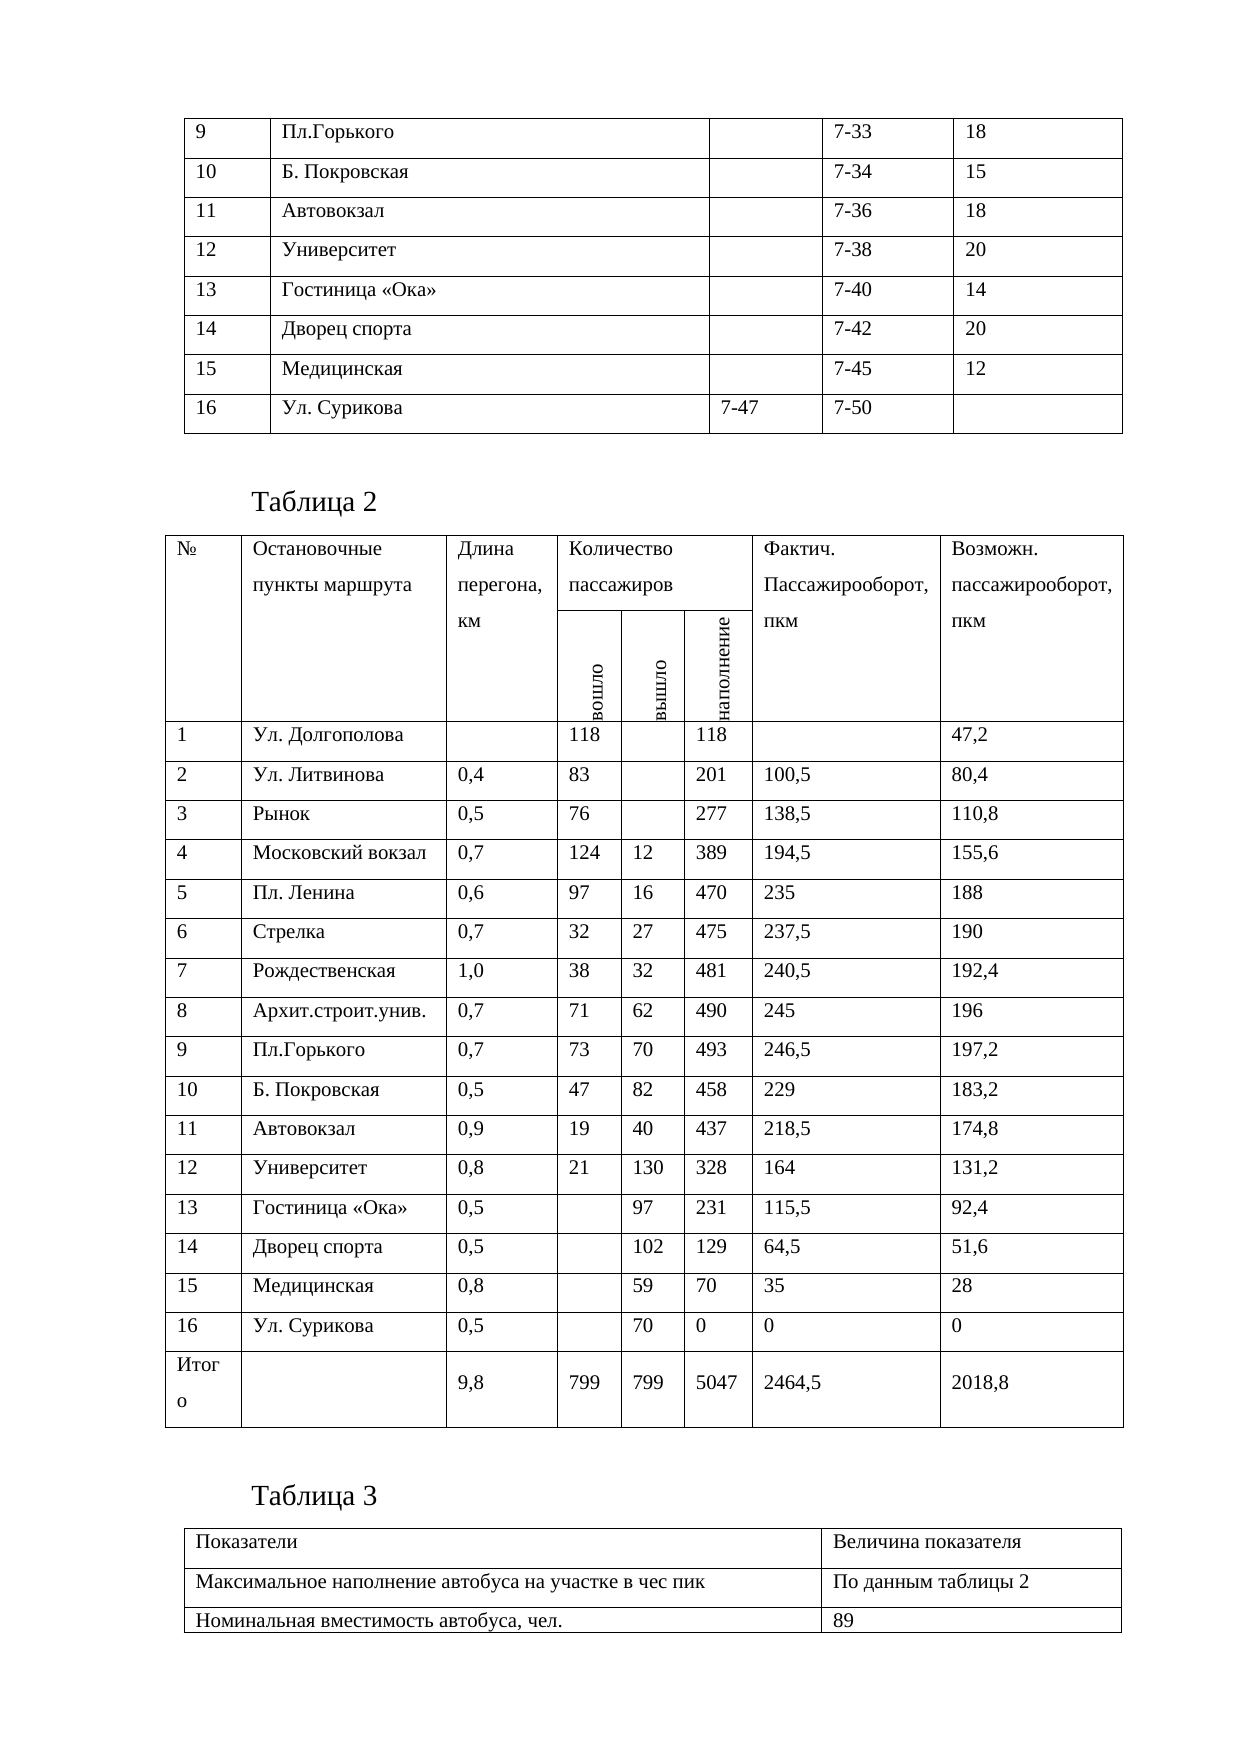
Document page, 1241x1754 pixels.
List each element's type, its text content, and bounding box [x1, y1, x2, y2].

table_cell 7-38 [823, 237, 953, 276]
table_cell 83 [558, 762, 621, 800]
table_cell 3 [166, 801, 241, 839]
table_cell 129 [685, 1234, 752, 1272]
table_cell 5 [166, 880, 241, 918]
table_cell 40 [622, 1116, 684, 1154]
text Таблица 3 [177, 1478, 1152, 1511]
table_cell Автовокзал [271, 198, 709, 236]
table_cell 2 [166, 762, 241, 800]
table_cell 0,4 [447, 762, 557, 800]
table_cell 0,5 [447, 1313, 557, 1351]
table_cell 118 [685, 722, 752, 761]
table_cell Гостиница «Ока» [242, 1195, 446, 1233]
table_cell вышло [622, 611, 684, 721]
table_cell 10 [185, 159, 270, 197]
table_cell Пл. Ленина [242, 880, 446, 918]
table_cell 6 [166, 919, 241, 957]
table_cell 7 [166, 959, 241, 997]
table_cell Рождественская [242, 959, 446, 997]
table_cell 9 [185, 119, 270, 157]
table_cell [622, 762, 684, 800]
table_cell 0,7 [447, 919, 557, 957]
table_cell 73 [558, 1037, 621, 1076]
table_cell 188 [941, 880, 1123, 918]
table_cell 799 [558, 1352, 621, 1427]
table_cell Медицинская [271, 355, 709, 394]
table_cell 194,5 [753, 840, 940, 879]
table_cell 190 [941, 919, 1123, 957]
table_cell 89 [822, 1608, 1121, 1632]
table_cell 102 [622, 1234, 684, 1272]
table_cell 0 [753, 1313, 940, 1351]
table_cell 97 [622, 1195, 684, 1233]
table_cell 62 [622, 998, 684, 1036]
table_cell 80,4 [941, 762, 1123, 800]
table_cell 16 [166, 1313, 241, 1351]
table_cell 246,5 [753, 1037, 940, 1076]
table_cell По данным таблицы 2 [822, 1569, 1121, 1607]
table_cell Московский вокзал [242, 840, 446, 879]
table_cell [710, 316, 822, 354]
table_cell 164 [753, 1155, 940, 1194]
table_cell Пл.Горького [271, 119, 709, 157]
table_cell Медицинская [242, 1274, 446, 1312]
table_cell 0,8 [447, 1155, 557, 1194]
table_cell 27 [622, 919, 684, 957]
table_cell 458 [685, 1077, 752, 1115]
table_cell 245 [753, 998, 940, 1036]
table_cell [710, 277, 822, 315]
table_cell 47 [558, 1077, 621, 1115]
table_cell Ул. Долгополова [242, 722, 446, 761]
table_cell 14 [954, 277, 1122, 315]
table_cell 0,9 [447, 1116, 557, 1154]
table_cell Стрелка [242, 919, 446, 957]
table_cell 1,0 [447, 959, 557, 997]
table_cell 14 [166, 1234, 241, 1272]
table_cell 0,7 [447, 998, 557, 1036]
table_header Показатели [185, 1529, 821, 1568]
table_cell Автовокзал [242, 1116, 446, 1154]
table_cell Архит.строит.унив. [242, 998, 446, 1036]
table_cell наполнение [685, 611, 752, 721]
table_cell 437 [685, 1116, 752, 1154]
table_header Величина показателя [822, 1529, 1121, 1568]
table_cell 155,6 [941, 840, 1123, 879]
table_cell 15 [166, 1274, 241, 1312]
table_cell 8 [166, 998, 241, 1036]
table_cell [558, 1195, 621, 1233]
table_header Остановочные пункты маршрута [242, 536, 446, 721]
table_cell 0,5 [447, 801, 557, 839]
table_cell 76 [558, 801, 621, 839]
table_cell 7-45 [823, 355, 953, 394]
table_cell 0,5 [447, 1234, 557, 1272]
table_cell 0,5 [447, 1077, 557, 1115]
table_cell 328 [685, 1155, 752, 1194]
table_cell 13 [166, 1195, 241, 1233]
table_cell 138,5 [753, 801, 940, 839]
table_cell 19 [558, 1116, 621, 1154]
table_cell 0,8 [447, 1274, 557, 1312]
table_cell 201 [685, 762, 752, 800]
table_cell [710, 119, 822, 157]
table_header Длина перегона, км [447, 536, 557, 721]
table_cell 100,5 [753, 762, 940, 800]
table_cell 110,8 [941, 801, 1123, 839]
table_cell 12 [622, 840, 684, 879]
table_cell 70 [622, 1037, 684, 1076]
table_header Возможн. пассажирооборот, пкм [941, 536, 1123, 721]
table_header Фактич. Пассажирооборот, пкм [753, 536, 940, 721]
table_cell 0,6 [447, 880, 557, 918]
table_cell 235 [753, 880, 940, 918]
table_cell [242, 1352, 446, 1427]
table_cell 59 [622, 1274, 684, 1312]
table_cell 13 [185, 277, 270, 315]
table_cell [558, 1234, 621, 1272]
table_cell 115,5 [753, 1195, 940, 1233]
table_cell 12 [954, 355, 1122, 394]
table_cell 174,8 [941, 1116, 1123, 1154]
table_cell 7-36 [823, 198, 953, 236]
table_cell Дворец спорта [271, 316, 709, 354]
table_cell Ул. Литвинова [242, 762, 446, 800]
table_cell 7-34 [823, 159, 953, 197]
table_header № [166, 536, 241, 721]
table_cell [710, 237, 822, 276]
table_cell 71 [558, 998, 621, 1036]
table_cell 18 [954, 198, 1122, 236]
table_cell 183,2 [941, 1077, 1123, 1115]
table_cell 32 [558, 919, 621, 957]
table_cell 493 [685, 1037, 752, 1076]
table_cell 14 [185, 316, 270, 354]
table_header Количество пассажиров [558, 536, 752, 610]
table_cell [954, 395, 1122, 433]
table_cell [622, 801, 684, 839]
table_cell 47,2 [941, 722, 1123, 761]
table_cell 70 [622, 1313, 684, 1351]
table_cell 9 [166, 1037, 241, 1076]
table_cell Университет [242, 1155, 446, 1194]
table_cell 15 [954, 159, 1122, 197]
table_cell 218,5 [753, 1116, 940, 1154]
table_cell 0 [941, 1313, 1123, 1351]
table_cell 12 [166, 1155, 241, 1194]
table_cell 16 [185, 395, 270, 433]
table_cell 4 [166, 840, 241, 879]
table_cell 197,2 [941, 1037, 1123, 1076]
table_cell Б. Покровская [242, 1077, 446, 1115]
table_cell 7-50 [823, 395, 953, 433]
table_cell 490 [685, 998, 752, 1036]
table_cell 481 [685, 959, 752, 997]
table_cell 0,5 [447, 1195, 557, 1233]
table_cell 2018,8 [941, 1352, 1123, 1427]
table_cell Пл.Горького [242, 1037, 446, 1076]
table_cell [753, 722, 940, 761]
table_cell Рынок [242, 801, 446, 839]
table_cell Университет [271, 237, 709, 276]
table_cell 196 [941, 998, 1123, 1036]
table_cell 28 [941, 1274, 1123, 1312]
table_cell 18 [954, 119, 1122, 157]
table_cell 118 [558, 722, 621, 761]
table_cell 475 [685, 919, 752, 957]
table_cell 11 [185, 198, 270, 236]
table_cell 192,4 [941, 959, 1123, 997]
table_cell 21 [558, 1155, 621, 1194]
table_cell 1 [166, 722, 241, 761]
table_cell 7-40 [823, 277, 953, 315]
table_cell 130 [622, 1155, 684, 1194]
table_cell 35 [753, 1274, 940, 1312]
table_cell Ул. Сурикова [271, 395, 709, 433]
table_cell 20 [954, 237, 1122, 276]
table_cell [558, 1313, 621, 1351]
table_cell 82 [622, 1077, 684, 1115]
table_cell 20 [954, 316, 1122, 354]
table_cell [185, 1608, 821, 1632]
table_cell 12 [185, 237, 270, 276]
text Таблица 2 [177, 484, 1152, 518]
table_cell 10 [166, 1077, 241, 1115]
table_cell 11 [166, 1116, 241, 1154]
table_cell Б. Покровская [271, 159, 709, 197]
table_cell 124 [558, 840, 621, 879]
table_cell 9,8 [447, 1352, 557, 1427]
table_cell 2464,5 [753, 1352, 940, 1427]
table_cell [622, 722, 684, 761]
table_cell [558, 1274, 621, 1312]
table_cell 240,5 [753, 959, 940, 997]
table_cell 70 [685, 1274, 752, 1312]
table_cell 231 [685, 1195, 752, 1233]
table_cell 7-33 [823, 119, 953, 157]
table_cell 5047 [685, 1352, 752, 1427]
table_cell [447, 722, 557, 761]
table_cell 64,5 [753, 1234, 940, 1272]
table_cell 470 [685, 880, 752, 918]
table_cell 0,7 [447, 840, 557, 879]
table_cell [710, 355, 822, 394]
table_cell Дворец спорта [242, 1234, 446, 1272]
table_cell 38 [558, 959, 621, 997]
table_cell [710, 159, 822, 197]
table_cell вошло [558, 611, 621, 721]
table_cell [710, 198, 822, 236]
table_cell 97 [558, 880, 621, 918]
table_cell 7-42 [823, 316, 953, 354]
table_cell Ул. Сурикова [242, 1313, 446, 1351]
table_cell 0 [685, 1313, 752, 1351]
table_cell Гостиница «Ока» [271, 277, 709, 315]
table_cell 16 [622, 880, 684, 918]
table_cell Итого [166, 1352, 241, 1427]
table_cell 237,5 [753, 919, 940, 957]
table_cell 7-47 [710, 395, 822, 433]
table_cell 0,7 [447, 1037, 557, 1076]
table_cell Максимальное наполнение автобуса на участке в чес пик [185, 1569, 821, 1607]
table_cell 229 [753, 1077, 940, 1115]
table_cell 32 [622, 959, 684, 997]
table_cell 15 [185, 355, 270, 394]
table_cell 277 [685, 801, 752, 839]
table_cell 799 [622, 1352, 684, 1427]
table_cell 51,6 [941, 1234, 1123, 1272]
table_cell 92,4 [941, 1195, 1123, 1233]
table_cell 131,2 [941, 1155, 1123, 1194]
table_cell 389 [685, 840, 752, 879]
